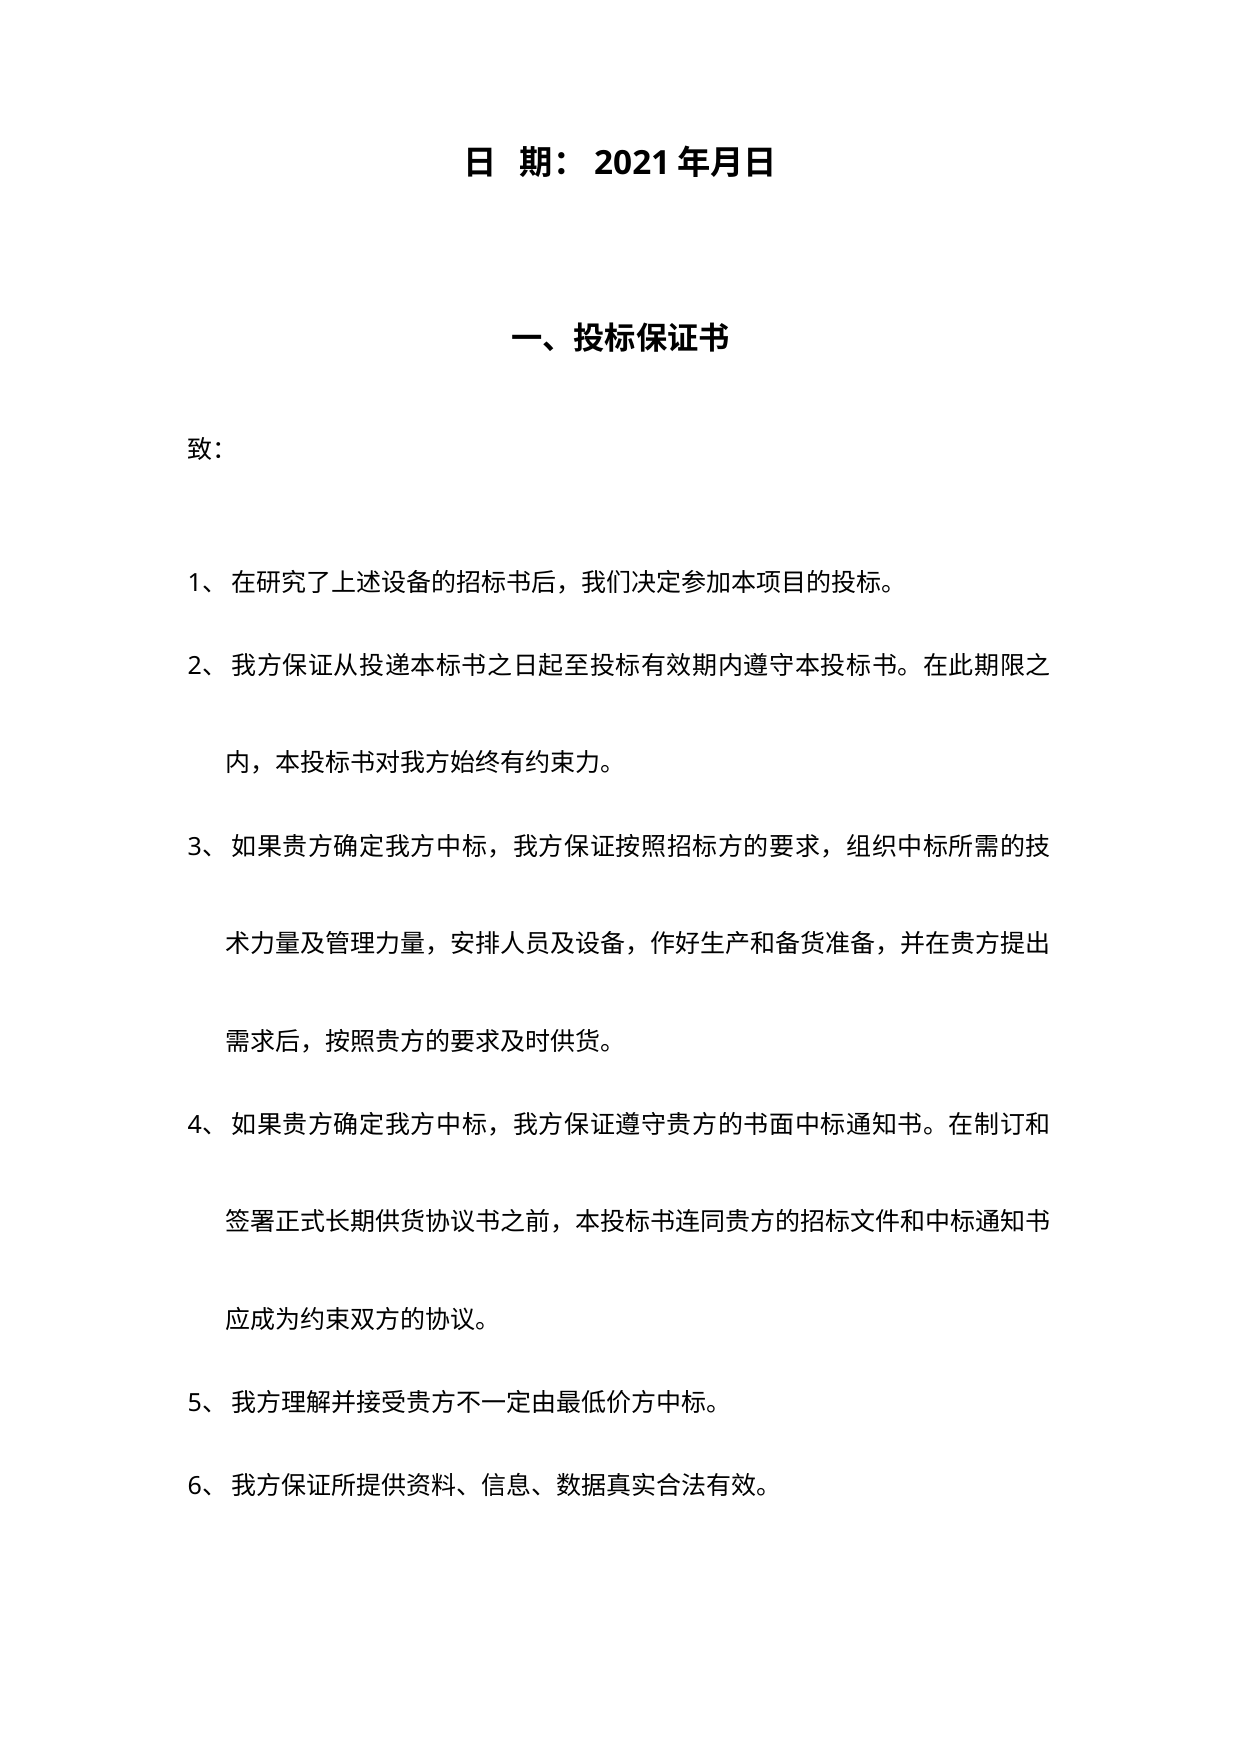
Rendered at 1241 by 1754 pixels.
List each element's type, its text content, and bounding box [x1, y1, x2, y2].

text 致： [187, 415, 1053, 480]
list 我方理解并接受贵方不一定由最低价方中标。 [187, 1368, 1053, 1433]
list 我方保证所提供资料、信息、数据真实合法有效。 [187, 1451, 1053, 1516]
text 日 期： 2021年月日 [187, 128, 1053, 193]
list 如果贵方确定我方中标，我方保证遵守贵方的书面中标通知书。在制订和签署正式长期供货协议书之前，本投标书连同贵方的招标文件和中标通知书应成为约束双方的协议。 [187, 1090, 1053, 1350]
text 一、投标保证书 [187, 303, 1053, 368]
list 在研究了上述设备的招标书后，我们决定参加本项目的投标。 [187, 548, 1053, 613]
list 如果贵方确定我方中标，我方保证按照招标方的要求，组织中标所需的技术力量及管理力量，安排人员及设备，作好生产和备货准备，并在贵方提出需求后，按照贵方的要求及时供货。 [187, 812, 1053, 1072]
list 我方保证从投递本标书之日起至投标有效期内遵守本投标书。在此期限之内，本投标书对我方始终有约束力。 [187, 631, 1053, 793]
